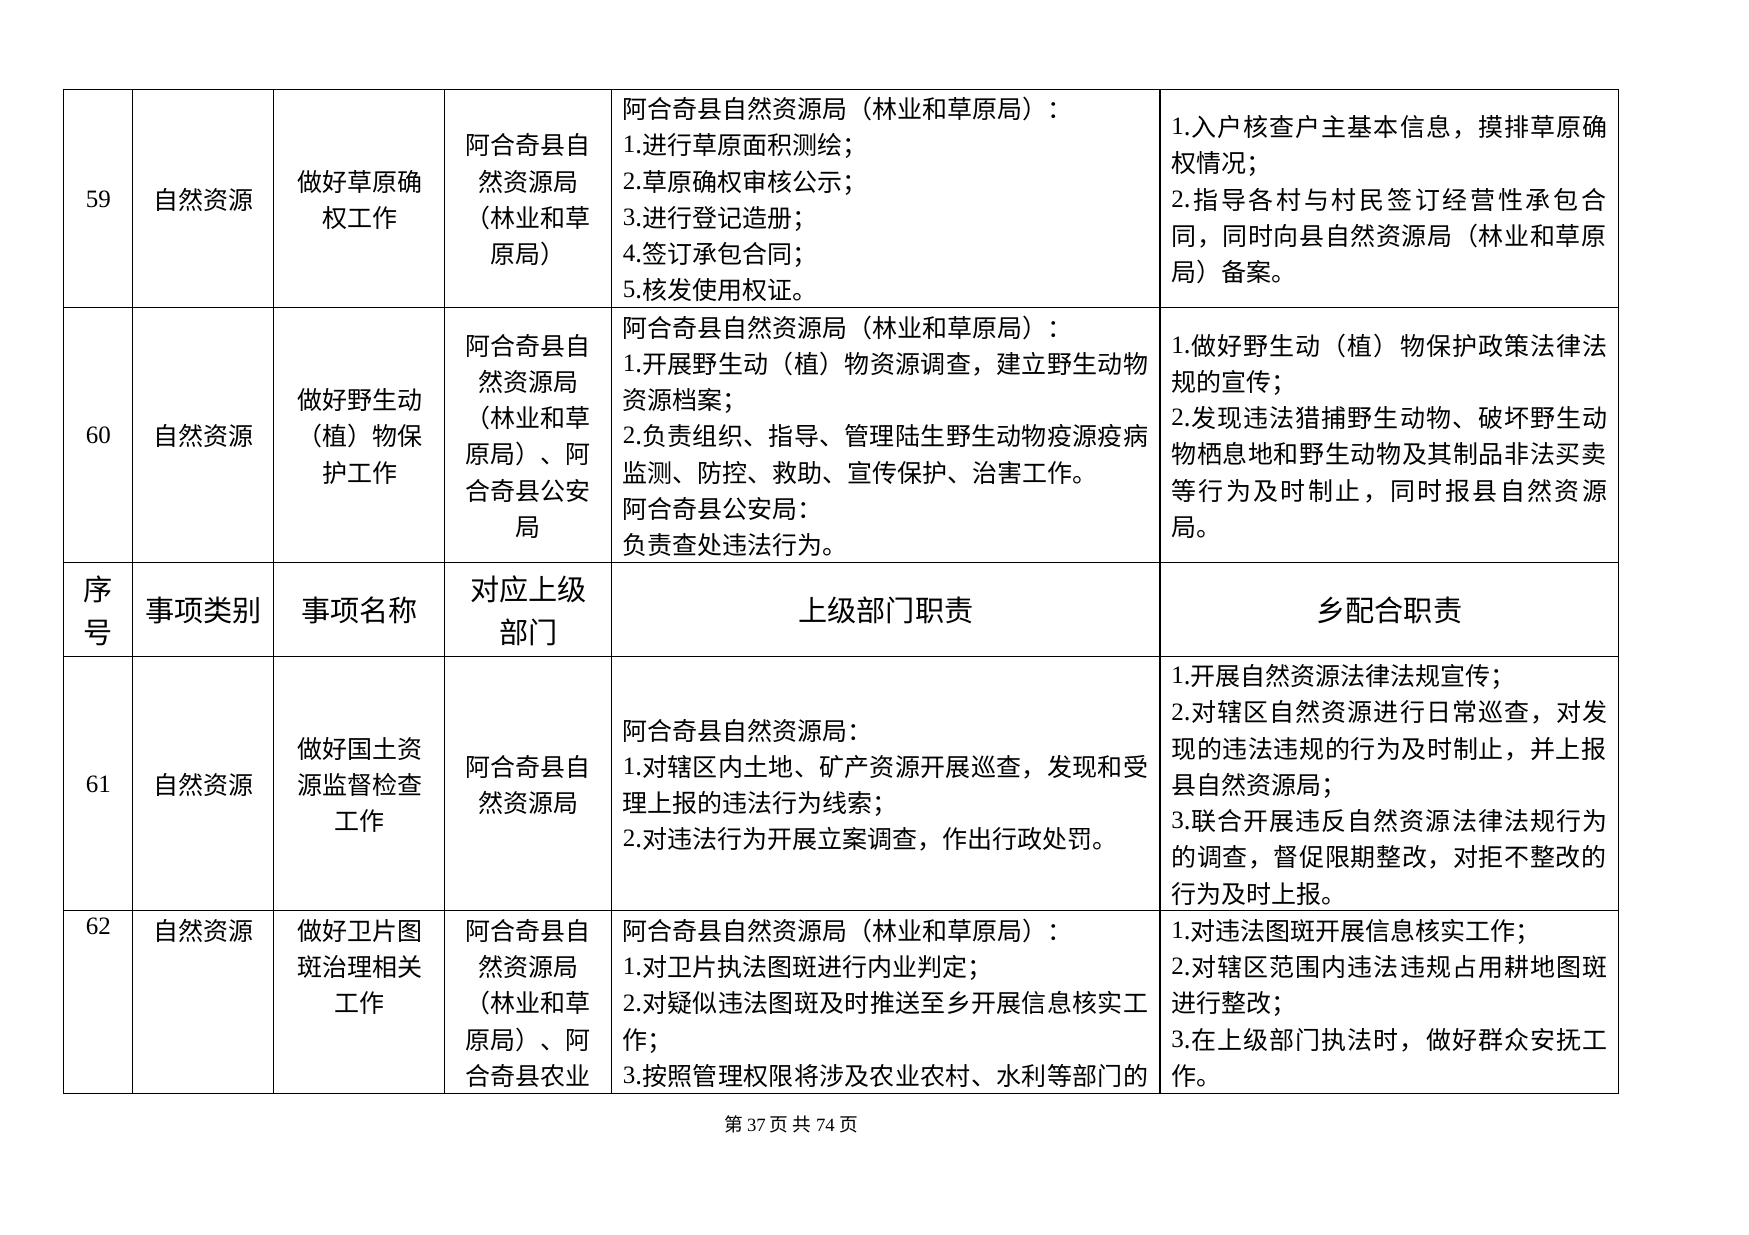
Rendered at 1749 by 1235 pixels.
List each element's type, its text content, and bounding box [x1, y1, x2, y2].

table_cell 序号 [64, 563, 132, 656]
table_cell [1161, 911, 1618, 1093]
table_cell 做好卫片图斑治理相关工作 [274, 911, 444, 1093]
table_cell 事项类别 [133, 563, 273, 656]
table_cell 上级部门职责 [612, 563, 1159, 656]
table_cell 自然资源 [133, 657, 273, 910]
table_cell 做好国土资源监督检查工作 [274, 657, 444, 910]
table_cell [612, 911, 1159, 1093]
table_cell 做好野生动（植）物保护工作 [274, 308, 444, 562]
table_cell 自然资源 [133, 90, 273, 307]
table_cell 阿合奇县自然资源局（林业和草原局）： 1.进行草原面积测绘； 2.草原确权审核公示； 3.进行登记造册； 4.签订承包合同； 5.核发使用权证。 [612, 90, 1159, 307]
table_cell 做好草原确权工作 [274, 90, 444, 307]
table_cell 乡配合职责 [1161, 563, 1618, 656]
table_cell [445, 911, 611, 1093]
table_cell 阿合奇县自然资源局 [445, 657, 611, 910]
table_cell 1.入户核查户主基本信息，摸排草原确权情况； 2.指导各村与村民签订经营性承包合同，同时向县自然资源局（林业和草原局）备案。 [1161, 90, 1618, 307]
table_cell 对应上级部门 [445, 563, 611, 656]
table_cell 阿合奇县自然资源局（林业和草原局）： 1.开展野生动（植）物资源调查，建立野生动物资源档案； 2.负责组织、指导、管理陆生野生动物疫源疫病监测、防控、救助、宣传保护、治害工作。 阿合奇县公安局： 负责查处违法行为。 [612, 308, 1159, 562]
table_cell 阿合奇县自然资源局（林业和草原局）、阿合奇县公安局 [445, 308, 611, 562]
table_cell 62 [64, 911, 132, 1093]
table_cell 1.做好野生动（植）物保护政策法律法规的宣传； 2.发现违法猎捕野生动物、破坏野生动物栖息地和野生动物及其制品非法买卖等行为及时制止，同时报县自然资源局。 [1161, 308, 1618, 562]
table_cell 59 [64, 90, 132, 307]
table_cell 61 [64, 657, 132, 910]
table_cell 1.开展自然资源法律法规宣传； 2.对辖区自然资源进行日常巡查，对发现的违法违规的行为及时制止，并上报县自然资源局； 3.联合开展违反自然资源法律法规行为的调查，督促限期整改，对拒不整改的行为及时上报。 [1161, 657, 1618, 910]
table_cell 60 [64, 308, 132, 562]
table_cell 阿合奇县自然资源局（林业和草原局） [445, 90, 611, 307]
table_cell 自然资源 [133, 308, 273, 562]
table_cell 事项名称 [274, 563, 444, 656]
table_cell 自然资源 [133, 911, 273, 1093]
table_cell 阿合奇县自然资源局： 1.对辖区内土地、矿产资源开展巡查，发现和受理上报的违法行为线索； 2.对违法行为开展立案调查，作出行政处罚。 [612, 657, 1159, 910]
